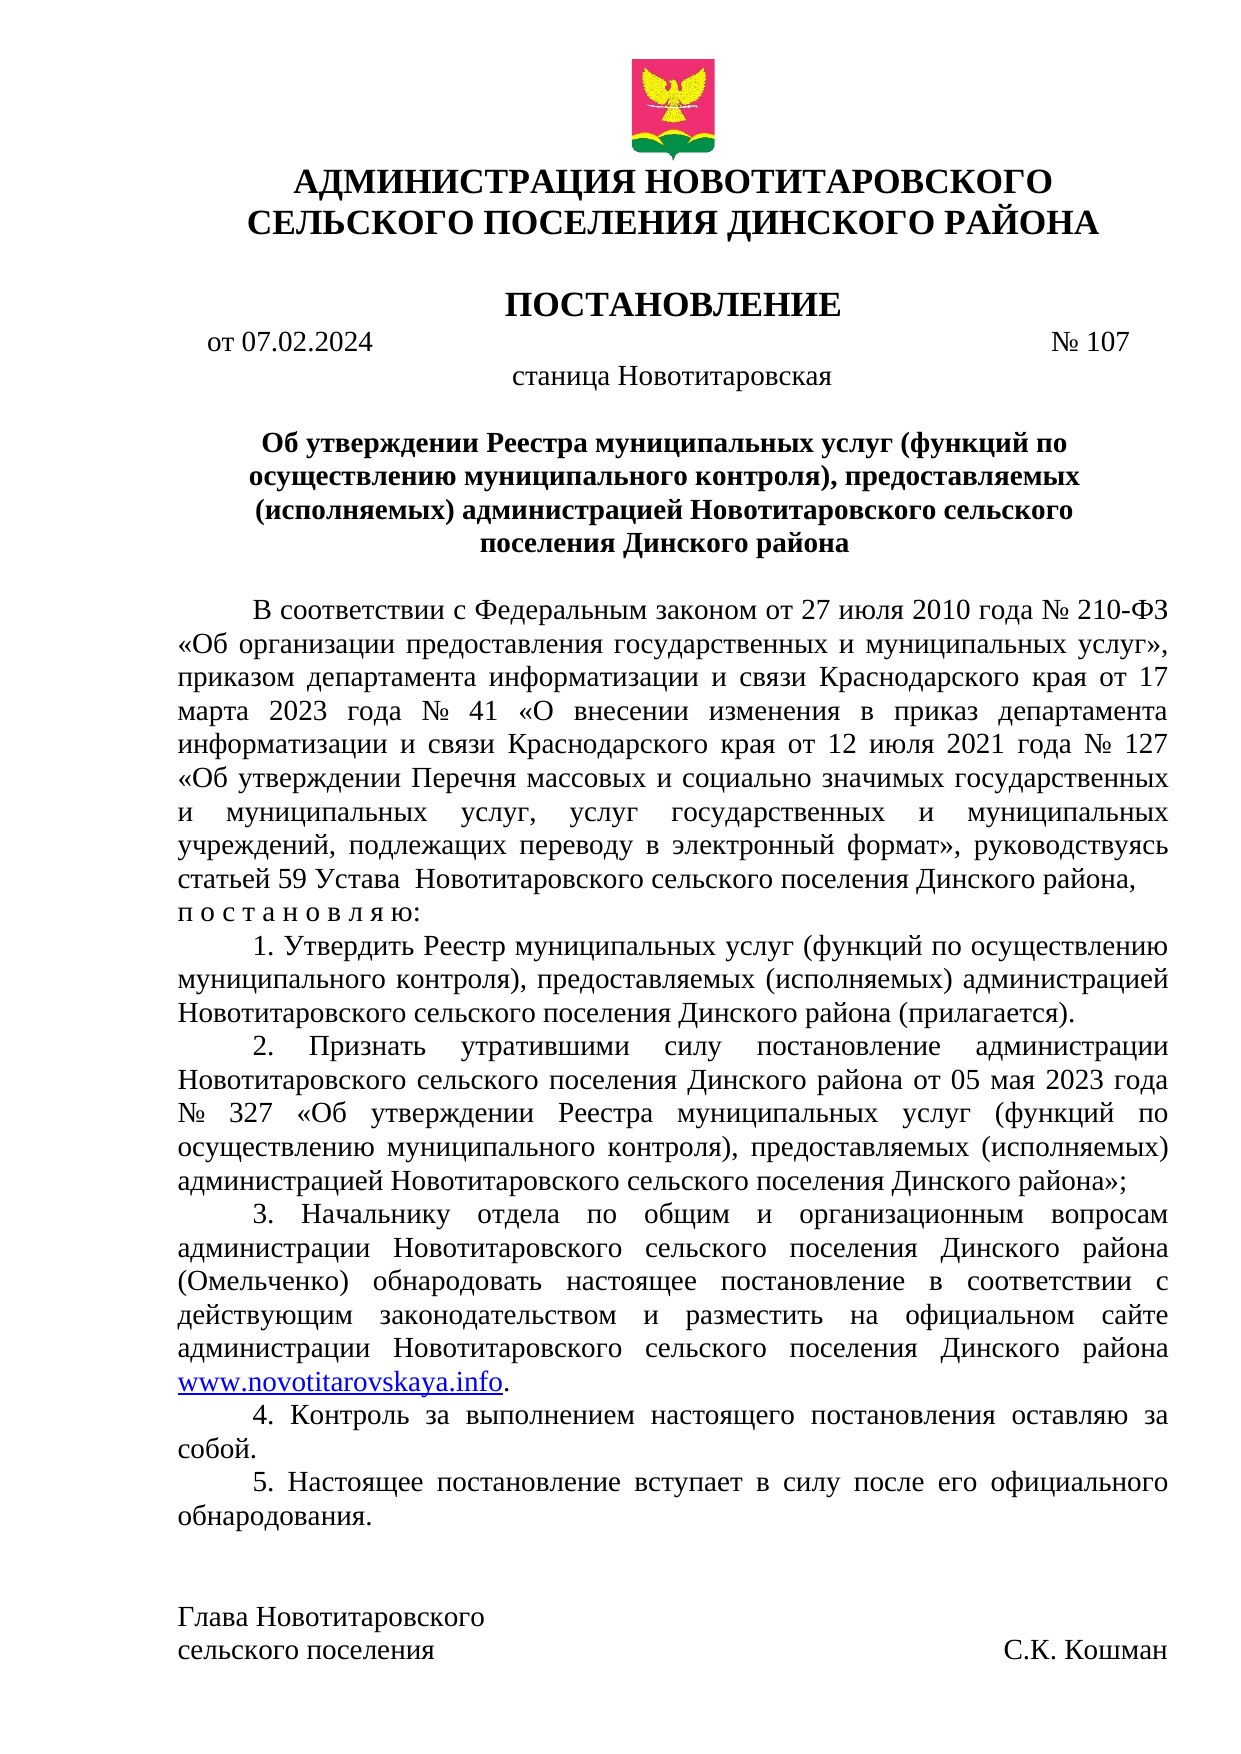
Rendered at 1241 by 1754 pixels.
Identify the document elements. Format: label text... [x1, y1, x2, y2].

text 2. Признать утратившими силу постановление администрации Новотитаровского сельского поселения Динского района от 05 мая 2023 года № 327 «Об утверждении Реестра муниципальных услуг (функций по осуществлению муниципального контроля), предоставляемых (исполняемых) администрацией Новотитаровского сельского поселения Динского района»; [177, 1028, 1169, 1196]
text ПОСТАНОВЛЕНИЕ [177, 283, 1169, 324]
text Об утверждении Реестра муниципальных услуг (функций по осуществлению муниципального контроля), предоставляемых (исполняемых) администрацией Новотитаровского сельского поселения Динского района [207, 425, 1122, 559]
picture [631, 59, 715, 161]
text от 07.02.2024 № 107 [177, 324, 1169, 358]
text п о с т а н о в л я ю: [177, 894, 1169, 928]
text Глава Новотитаровского [177, 1599, 1169, 1632]
text В соответствии с Федеральным законом от 27 июля 2010 года № 210-ФЗ «Об организации предоставления государственных и муниципальных услуг», приказом департамента информатизации и связи Краснодарского края от 17 марта 2023 года № 41 «О внесении изменения в приказ департамента информатизации и связи Краснодарского края от 12 июля 2021 года № 127 «Об утверждении Перечня массовых и социально значимых государственных и муниципальных услуг, услуг государственных и муниципальных учреждений, подлежащих переводу в электронный формат», руководствуясь статьей 59 Устава Новотитаровского сельского поселения Динского района, [177, 592, 1169, 894]
text 3. Начальнику отдела по общим и организационным вопросам администрации Новотитаровского сельского поселения Динского района (Омельченко) обнародовать настоящее постановление в соответствии с действующим законодательством и разместить на официальном сайте администрации Новотитаровского сельского поселения Динского района www.novotitarovskaya.info. [177, 1196, 1169, 1397]
text 5. Настоящее постановление вступает в силу после его официального обнародования. [177, 1464, 1169, 1532]
text станица Новотитаровская [177, 358, 1167, 391]
text 4. Контроль за выполнением настоящего постановления оставляю за собой. [177, 1397, 1169, 1464]
text 1. Утвердить Реестр муниципальных услуг (функций по осуществлению муниципального контроля), предоставляемых (исполняемых) администрацией Новотитаровского сельского поселения Динского района (прилагается). [177, 928, 1169, 1028]
text сельского поселения С.К. Кошман [177, 1632, 1169, 1666]
text СЕЛЬСКОГО ПОСЕЛЕНИЯ ДИНСКОГО РАЙОНА [177, 202, 1169, 242]
text АДМИНИСТРАЦИЯ НОВОТИТАРОВСКОГО [177, 161, 1169, 202]
